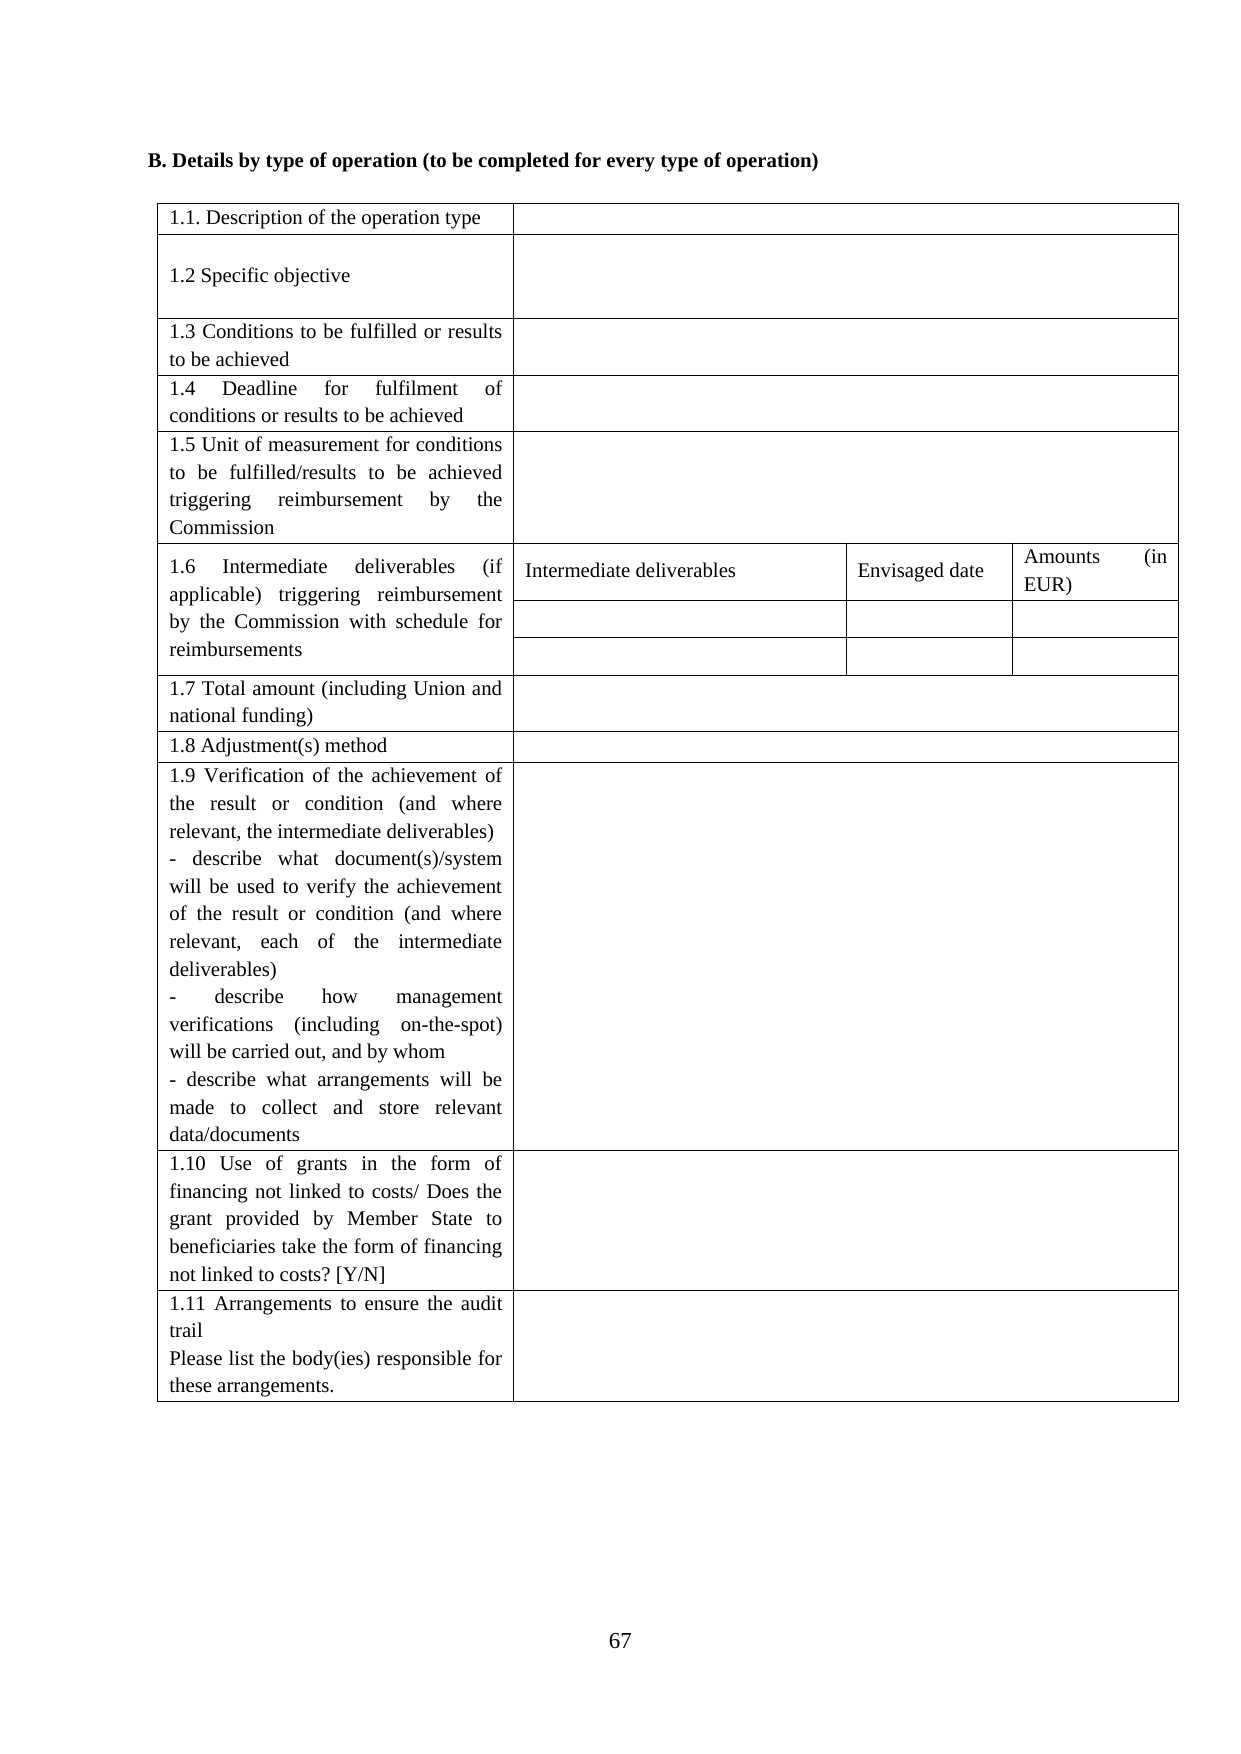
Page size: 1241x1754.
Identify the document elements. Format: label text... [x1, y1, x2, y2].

table_cell Envisaged date [847, 544, 1012, 599]
table_cell [514, 763, 1178, 1150]
table_cell [514, 376, 1178, 431]
table_cell 1.7 Total amount (including Union and national funding) [158, 676, 513, 731]
table_cell [514, 235, 1178, 318]
table_cell 1.4 Deadline for fulfilment of conditions or results to be achieved [158, 376, 513, 431]
table_cell Intermediate deliverables [514, 544, 846, 599]
table_cell [1013, 601, 1178, 637]
table_cell 1.11 Arrangements to ensure the audit trail Please list the body(ies) responsible for these arrangements. [158, 1291, 513, 1401]
table_cell [1013, 638, 1178, 674]
table_cell [847, 638, 1012, 674]
table_cell [514, 1151, 1178, 1289]
table_header [514, 204, 1178, 234]
table_cell 1.10 Use of grants in the form of financing not linked to costs/ Does the grant provided by Member State to beneficiaries take the form of financing not linked to costs? [Y/N] [158, 1151, 513, 1289]
table_cell 1.2 Specific objective [158, 235, 513, 318]
table_cell 1.5 Unit of measurement for conditions to be fulfilled/results to be achieved triggering reimbursement by the Commission [158, 432, 513, 543]
table_header 1.1. Description of the operation type [158, 204, 513, 234]
table_cell [847, 601, 1012, 637]
table_cell [514, 601, 846, 637]
table_cell [514, 732, 1178, 762]
table_cell 1.6 Intermediate deliverables (if applicable) triggering reimbursement by the Commission with schedule for reimbursements [158, 544, 513, 674]
table_cell [514, 432, 1178, 543]
table_cell [514, 319, 1178, 374]
table_cell [514, 1291, 1178, 1401]
table_cell 1.9 Verification of the achievement of the result or condition (and where relevant, the intermediate deliverables) - describe what document(s)/system will be used to verify the achievement of the result or condition (and where relevant, each of the intermediate deliverables) - describe how management verifications (including on-the-spot) will be carried out, and by whom - describe what arrangements will be made to collect and store relevant data/documents [158, 763, 513, 1150]
table_cell 1.8 Adjustment(s) method [158, 732, 513, 762]
text B. Details by type of operation (to be completed for every type of operation) [148, 148, 1092, 172]
table_cell 1.3 Conditions to be fulfilled or results to be achieved [158, 319, 513, 374]
table_cell Amounts (in EUR) [1013, 544, 1178, 599]
table_cell [514, 676, 1178, 731]
table_cell [514, 638, 846, 674]
